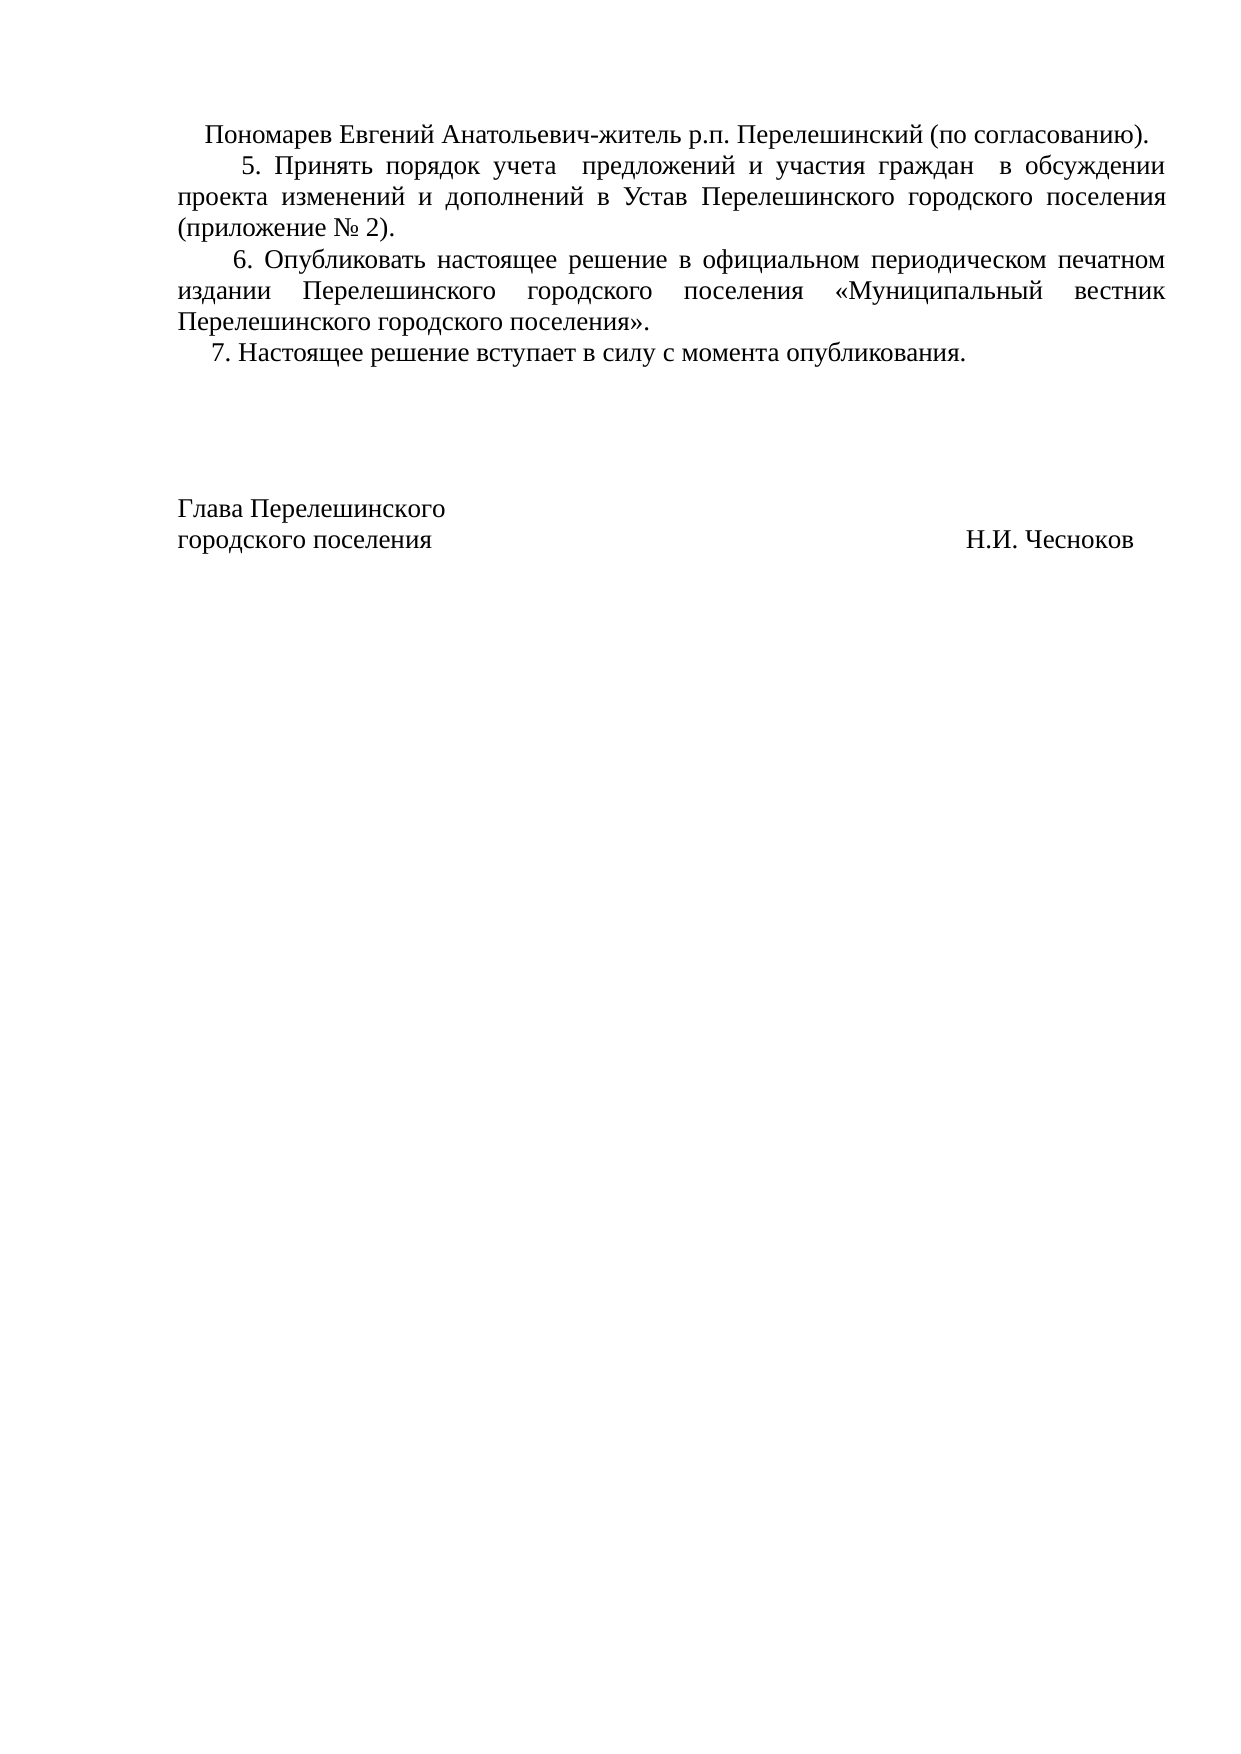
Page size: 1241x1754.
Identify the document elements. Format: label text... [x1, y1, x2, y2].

text 5. Принять порядок учета предложений и участия граждан в обсуждении проекта изменений и дополнений в Устав Перелешинского городского поселения (приложение № 2). [177, 149, 1167, 243]
text Пономарев Евгений Анатольевич-житель р.п. Перелешинский (по согласованию). [177, 118, 1152, 149]
text 6. Опубликовать настоящее решение в официальном периодическом печатном издании Перелешинского городского поселения «Муниципальный вестник Перелешинского городского поселения». [177, 243, 1167, 336]
text городского поселения Н.И. Чесноков [177, 523, 1167, 554]
text 7. Настоящее решение вступает в силу с момента опубликования. [177, 336, 1167, 367]
text Глава Перелешинского [177, 492, 1167, 523]
